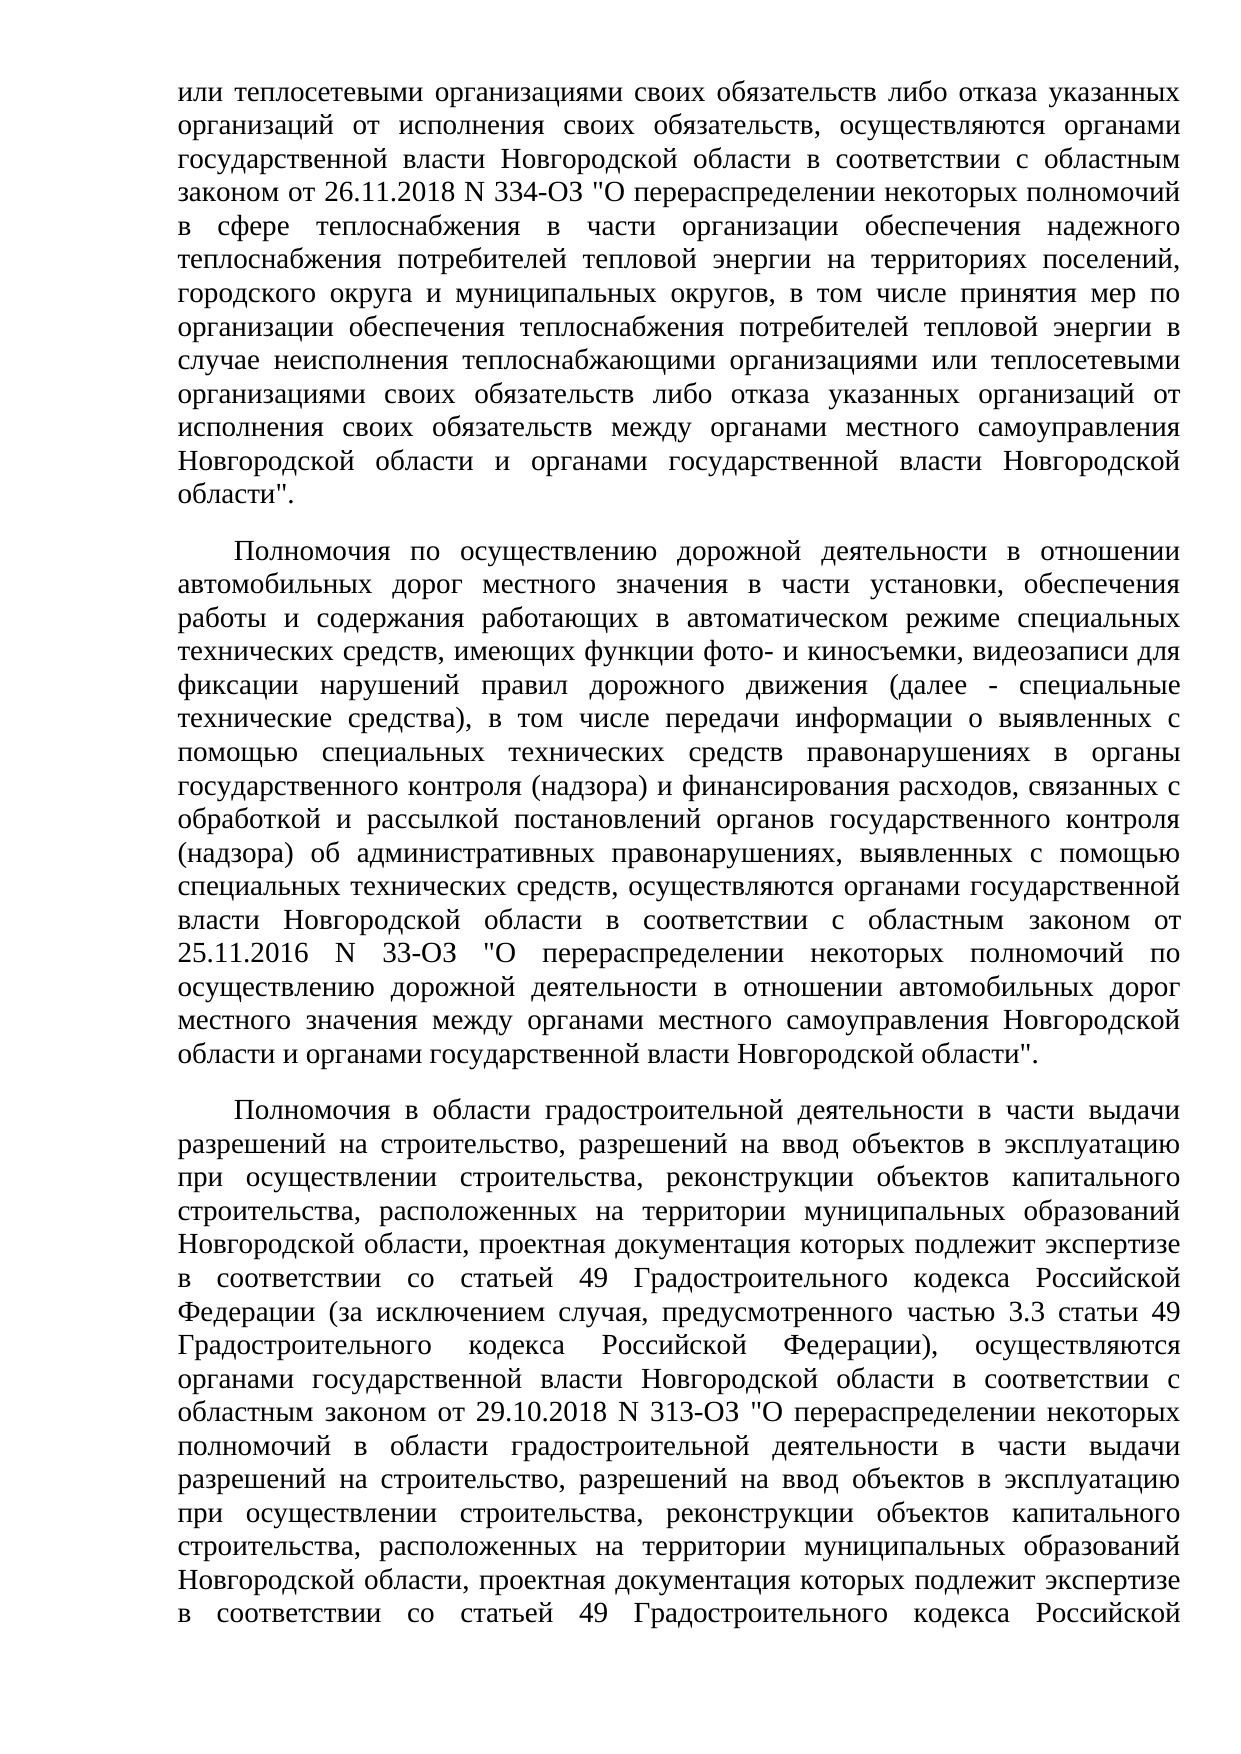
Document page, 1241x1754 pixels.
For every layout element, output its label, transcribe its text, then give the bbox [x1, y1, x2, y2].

text Полномочия по осуществлению дорожной деятельности в отношении автомобильных дорог местного значения в части установки, обеспечения работы и содержания работающих в автоматическом режиме специальных технических средств, имеющих функции фото- и киносъемки, видеозаписи для фиксации нарушений правил дорожного движения (далее - специальные технические средства), в том числе передачи информации о выявленных с помощью специальных технических средств правонарушениях в органы государственного контроля (надзора) и финансирования расходов, связанных с обработкой и рассылкой постановлений органов государственного контроля (надзора) об административных правонарушениях, выявленных с помощью специальных технических средств, осуществляются органами государственной власти Новгородской области в соответствии с областным законом от 25.11.2016 N 33-ОЗ "О перераспределении некоторых полномочий по осуществлению дорожной деятельности в отношении автомобильных дорог местного значения между органами местного самоуправления Новгородской области и органами государственной власти Новгородской области". [177, 533, 1181, 1069]
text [177, 74, 1181, 510]
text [177, 1092, 1181, 1629]
